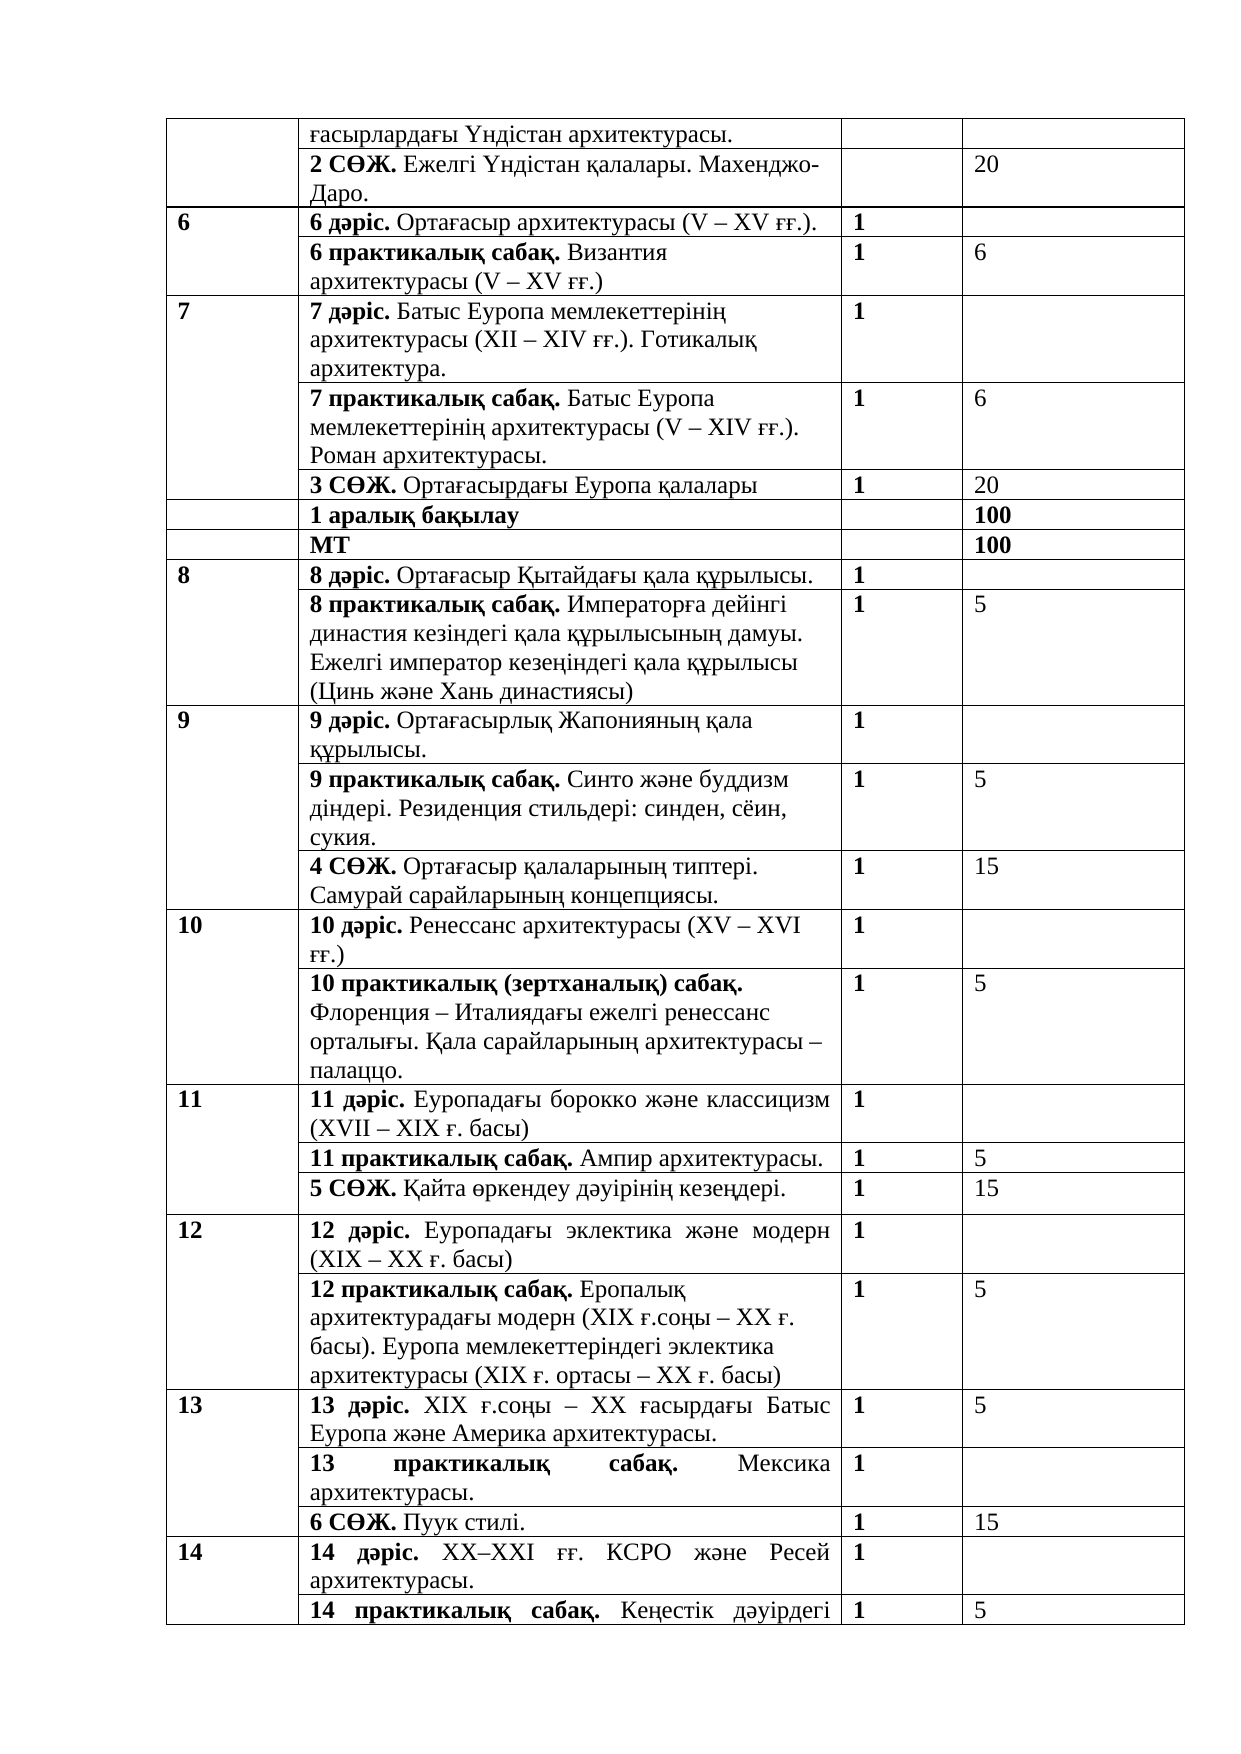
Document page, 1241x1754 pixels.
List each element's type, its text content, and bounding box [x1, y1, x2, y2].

table_cell 8 дәріс. Ортағасыр Қытайдағы қала құрылысы. [299, 560, 841, 588]
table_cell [299, 119, 841, 148]
table_cell 6 практикалық сабақ. Византия архитектурасы (V – XV ғғ.) [299, 237, 841, 295]
table_cell 1 [842, 1143, 962, 1172]
table_cell [963, 910, 1184, 967]
table_cell 12 дәріс. Еуропадағы эклектика және модерн (XIX – XX ғ. басы) [299, 1215, 841, 1273]
table_cell 1 аралық бақылау [299, 500, 841, 529]
table_cell 1 [842, 706, 962, 763]
table_cell 5 СӨЖ. Қайта өркендеу дәуірінің кезеңдері. [299, 1173, 841, 1214]
table_cell [963, 706, 1184, 763]
table_cell 4 СӨЖ. Ортағасыр қалаларының типтері. Самурай сарайларының концепциясы. [299, 851, 841, 909]
table_cell 14 [167, 1537, 298, 1624]
table_cell 1 [842, 1507, 962, 1536]
table_cell [963, 1085, 1184, 1142]
table_cell 7 [167, 296, 298, 499]
table_cell 7 дәріс. Батыс Еуропа мемлекеттерінің архитектурасы (XII – XIV ғғ.). Готикалық архитектура. [299, 296, 841, 382]
table_cell 1 [842, 590, 962, 704]
table_cell [963, 1448, 1184, 1506]
table_cell 2 СӨЖ. Ежелгі Үндістан қалалары. Махенджо-Даро. [299, 149, 841, 206]
table_cell 1 [842, 1448, 962, 1506]
table_cell 11 [167, 1085, 298, 1214]
table_cell 11 практикалық сабақ. Ампир архитектурасы. [299, 1143, 841, 1172]
table_cell 3 СӨЖ. Ортағасырдағы Еуропа қалалары [299, 470, 841, 499]
table_cell 1 [842, 208, 962, 236]
table_cell 1 [842, 1173, 962, 1214]
table_cell 20 [963, 149, 1184, 206]
table_cell 10 дәріс. Ренессанс архитектурасы (XV – XVI ғғ.) [299, 910, 841, 967]
table_cell 1 [842, 119, 962, 148]
table_cell 1 [842, 237, 962, 295]
table_cell 6 СӨЖ. Пуук стилі. [299, 1507, 841, 1536]
table_cell [167, 530, 298, 559]
table_cell 7 практикалық сабақ. Батыс Еуропа мемлекеттерінің архитектурасы (V – XIV ғғ.). Роман архитектурасы. [299, 383, 841, 469]
table_cell [963, 1537, 1184, 1594]
table_cell [963, 208, 1184, 236]
table_cell 5 [963, 764, 1184, 850]
table_cell 15 [963, 1173, 1184, 1214]
table_cell 15 [963, 1507, 1184, 1536]
table_cell 1 [842, 560, 962, 588]
table_cell [167, 500, 298, 529]
table_cell 1 [842, 1537, 962, 1594]
table_cell 5 [963, 1143, 1184, 1172]
table_cell 10 [167, 910, 298, 1083]
table_cell [842, 149, 962, 206]
table_cell 5 [963, 590, 1184, 704]
table_cell 20 [963, 470, 1184, 499]
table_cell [299, 1595, 841, 1624]
table_cell 15 [963, 851, 1184, 909]
table_cell 1 [842, 910, 962, 967]
table_cell 8 [167, 560, 298, 704]
table_cell 12 [167, 1215, 298, 1389]
table_cell 13 практикалық сабақ. Мексика архитектурасы. [299, 1448, 841, 1506]
table_cell 8 практикалық сабақ. Императорға дейінгі династия кезіндегі қала құрылысының дамуы. Ежелгі император кезеңіндегі қала құрылысы (Цинь және Хань династиясы) [299, 590, 841, 704]
table_cell 12 практикалық сабақ. Еропалық архитектурадағы модерн (XIX ғ.соңы – XX ғ. басы). Еуропа мемлекеттеріндегі эклектика архитектурасы (XIX ғ. ортасы – XX ғ. басы) [299, 1274, 841, 1389]
table_cell 6 [167, 208, 298, 295]
table_cell 6 [963, 237, 1184, 295]
table_cell 1 [842, 296, 962, 382]
table_cell МТ [299, 530, 841, 559]
table_cell 10 практикалық (зертханалық) сабақ. Флоренция – Италиядағы ежелгі ренессанс орталығы. Қала сарайларының архитектурасы – палаццо. [299, 969, 841, 1083]
table_cell 5 [963, 1595, 1184, 1624]
table_cell [842, 530, 962, 559]
table_cell 6 [963, 383, 1184, 469]
table_cell 11 дәріс. Еуропадағы борокко және классицизм (XVII – XIX ғ. басы) [299, 1085, 841, 1142]
table_cell 1 [842, 1274, 962, 1389]
table_cell 6 дәріс. Ортағасыр архитектурасы (V – XV ғғ.). [299, 208, 841, 236]
table_cell 5 [963, 969, 1184, 1083]
table_cell 6 [963, 119, 1184, 148]
table_cell [963, 560, 1184, 588]
table_cell 9 практикалық сабақ. Синто және буддизм діндері. Резиденция стильдері: синден, сёин, сукия. [299, 764, 841, 850]
table_cell 5 [963, 1274, 1184, 1389]
table_cell 9 [167, 706, 298, 909]
table_cell 14 дәріс. XX–XXI ғғ. КСРО және Ресей архитектурасы. [299, 1537, 841, 1594]
table_cell 1 [842, 851, 962, 909]
table_cell [963, 296, 1184, 382]
table_cell 1 [842, 383, 962, 469]
table_cell [963, 1215, 1184, 1273]
table_cell 13 [167, 1390, 298, 1536]
table_cell 1 [842, 470, 962, 499]
table_cell 100 [963, 500, 1184, 529]
table_cell 1 [842, 1085, 962, 1142]
table_cell 1 [842, 969, 962, 1083]
table_cell 5 [963, 1390, 1184, 1447]
table_cell 1 [842, 764, 962, 850]
table_cell [842, 500, 962, 529]
table_cell 9 дәріс. Ортағасырлық Жапонияның қала құрылысы. [299, 706, 841, 763]
table_cell 1 [842, 1595, 962, 1624]
table_cell 13 дәріс. XIX ғ.соңы – XX ғасырдағы Батыс Еуропа және Америка архитектурасы. [299, 1390, 841, 1447]
table_cell 1 [842, 1215, 962, 1273]
table_cell 100 [963, 530, 1184, 559]
table_cell 1 [842, 1390, 962, 1447]
